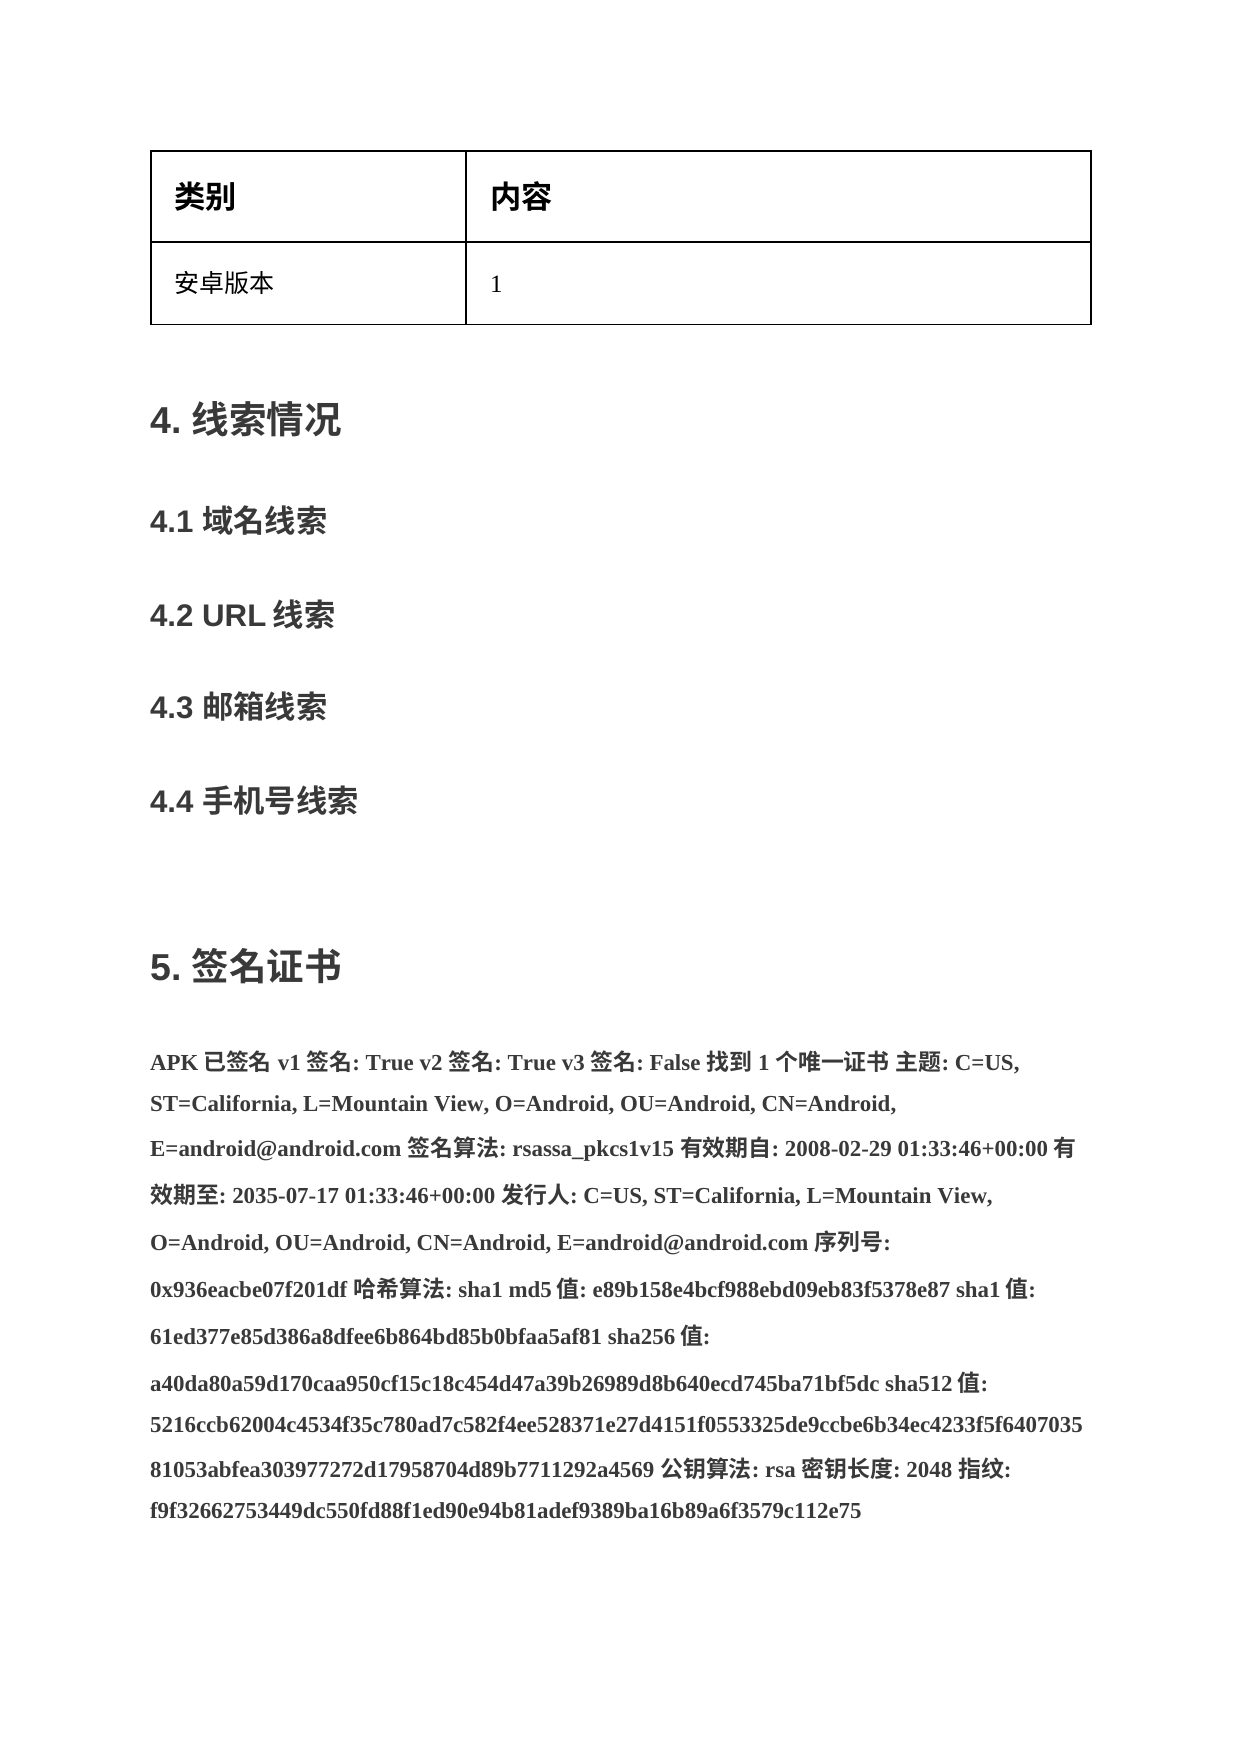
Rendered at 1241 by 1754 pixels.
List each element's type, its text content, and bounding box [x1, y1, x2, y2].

subtitle 4.3 邮箱线索 [150, 686, 1090, 728]
table_header 类别 [152, 152, 465, 241]
text APK已签名 v1 签名: True v2 签名: True v3 签名: False 找到 1 个唯一证书 主题: C=US, ST=California, L=Mountain View, O=Android, OU=Android, CN=Android, E=android@android.com 签名算法: rsassa_pkcs1v15 有效期自: 2008-02-29 01:33:46+00:00 有效期至: 2035-07-17 01:33:46+00:00 发行人: C=US, ST=California, L=Mountain View, O=Android, OU=Android, CN=Android, E=android@android.com 序列号: 0x936eacbe07f201df 哈希算法: sha1 md5值: e89b158e4bcf988ebd09eb83f5378e87 sha1值: 61ed377e85d386a8dfee6b864bd85b0bfaa5af81 sha256值: a40da80a59d170caa950cf15c18c454d47a39b26989d8b640ecd745ba71bf5dc sha512值: 5216ccb62004c4534f35c780ad7c582f4ee528371e27d4151f0553325de9ccbe6b34ec4233f5f640703581053abfea303977272d17958704d89b7711292a4569 公钥算法: rsa 密钥长度: 2048 指纹: f9f32662753449dc550fd88f1ed90e94b81adef9389ba16b89a6f3579c112e75 [150, 1046, 1090, 1524]
subtitle 4.4 手机号线索 [150, 778, 1090, 821]
subtitle 4.2 URL线索 [150, 592, 1090, 635]
subtitle 4. 线索情况 [150, 394, 1090, 445]
table_cell 1 [467, 243, 1090, 323]
subtitle 4.1 域名线索 [150, 499, 1090, 542]
subtitle 5. 签名证书 [150, 940, 1090, 991]
table_header 内容 [467, 152, 1090, 241]
table_cell 安卓版本 [152, 243, 465, 323]
